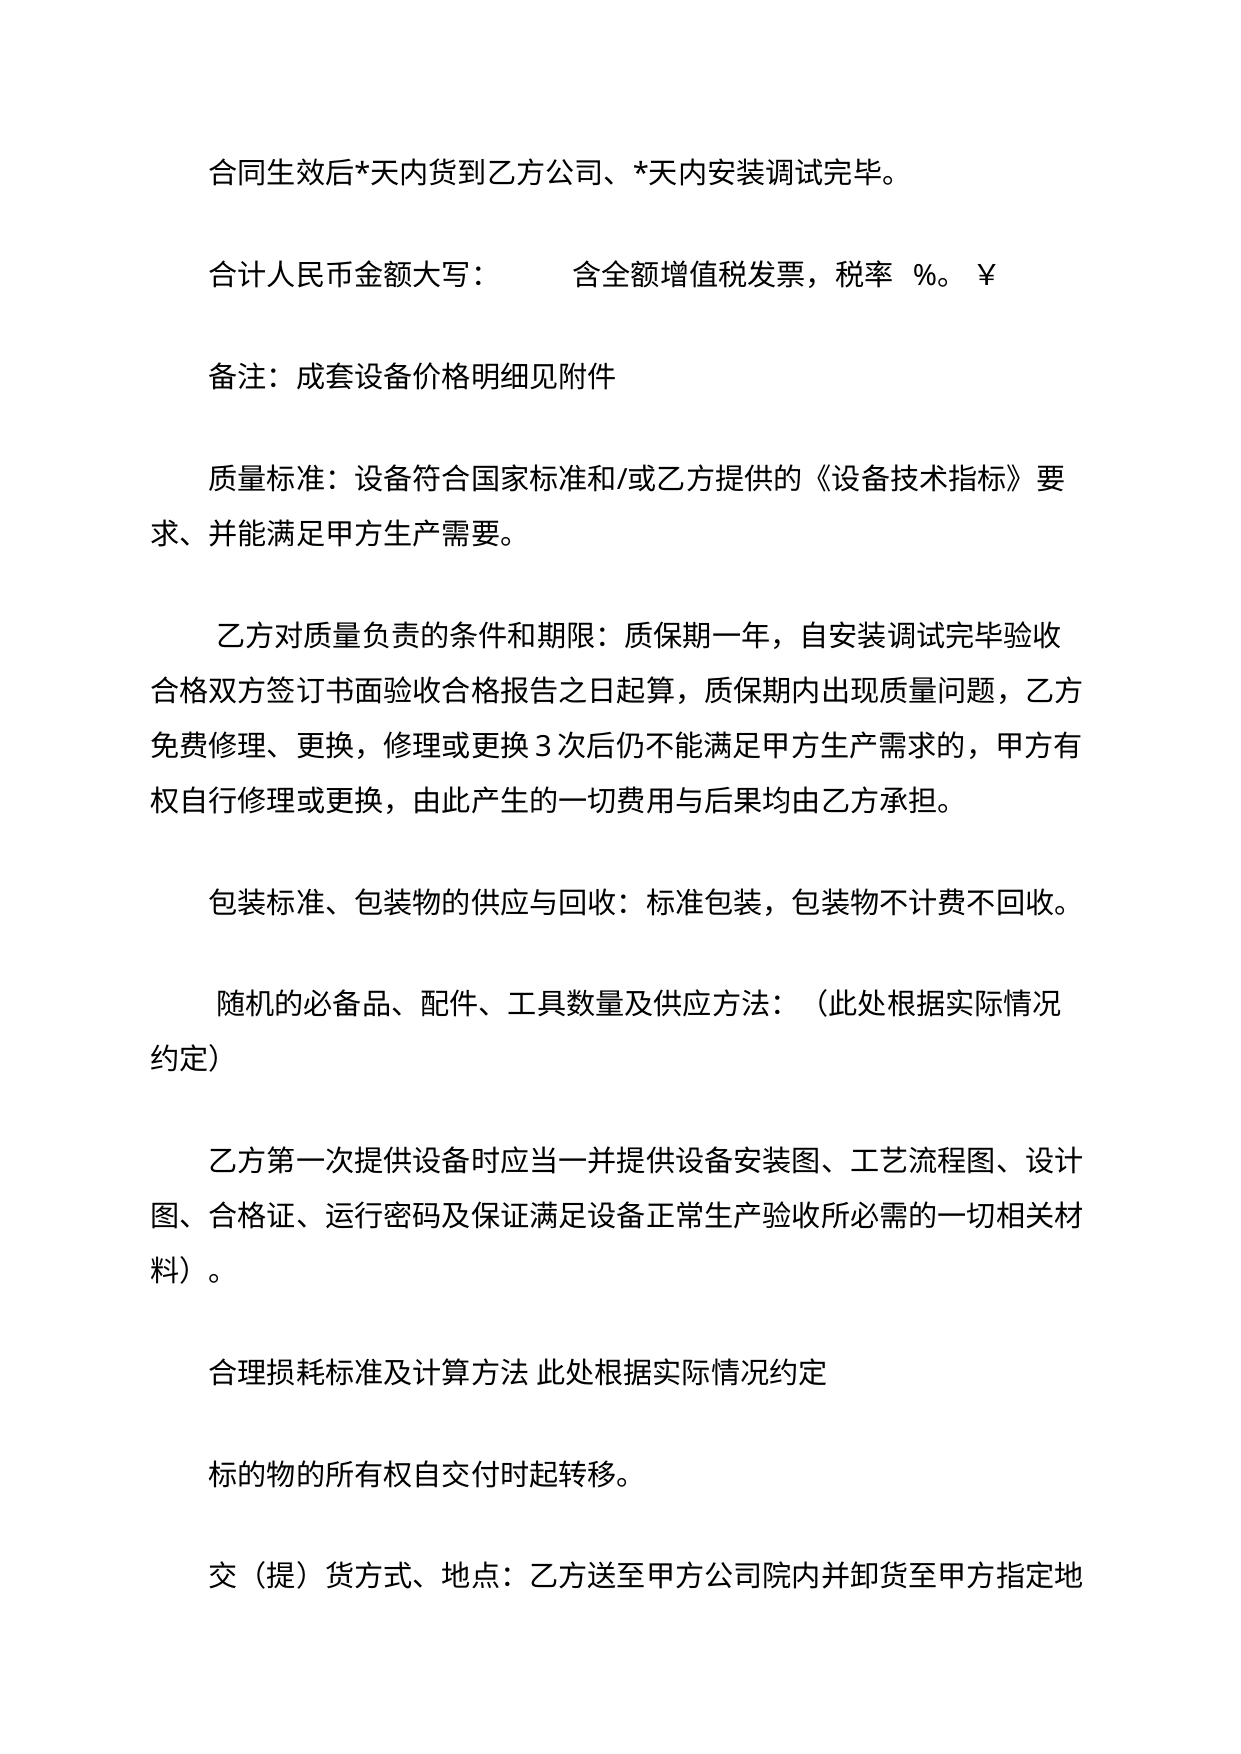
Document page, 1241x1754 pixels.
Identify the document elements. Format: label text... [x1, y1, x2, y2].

text 合同生效后*天内货到乙方公司、*天内安装调试完毕。 [150, 150, 1090, 192]
text 随机的必备品、配件、工具数量及供应方法：（此处根据实际情况约定） [150, 981, 1090, 1078]
text 乙方第一次提供设备时应当一并提供设备安装图、工艺流程图、设计图、合格证、运行密码及保证满足设备正常生产验收所必需的一切相关材料）。 [150, 1138, 1090, 1290]
text 合计人民币金额大写： 含全额增值税发票，税率 %。 ￥ [150, 252, 1090, 294]
text 质量标准：设备符合国家标准和/或乙方提供的《设备技术指标》要求、并能满足甲方生产需要。 [150, 456, 1090, 553]
text 标的物的所有权自交付时起转移。 [150, 1451, 1090, 1493]
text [150, 1553, 1090, 1595]
text 合理损耗标准及计算方法 此处根据实际情况约定 [150, 1349, 1090, 1392]
text 乙方对质量负责的条件和期限：质保期一年，自安装调试完毕验收合格双方签订书面验收合格报告之日起算，质保期内出现质量问题，乙方免费修理、更换，修理或更换3次后仍不能满足甲方生产需求的，甲方有权自行修理或更换，由此产生的一切费用与后果均由乙方承担。 [150, 612, 1090, 820]
text 包装标准、包装物的供应与回收：标准包装，包装物不计费不回收。 [150, 879, 1090, 921]
text 备注：成套设备价格明细见附件 [150, 354, 1090, 396]
